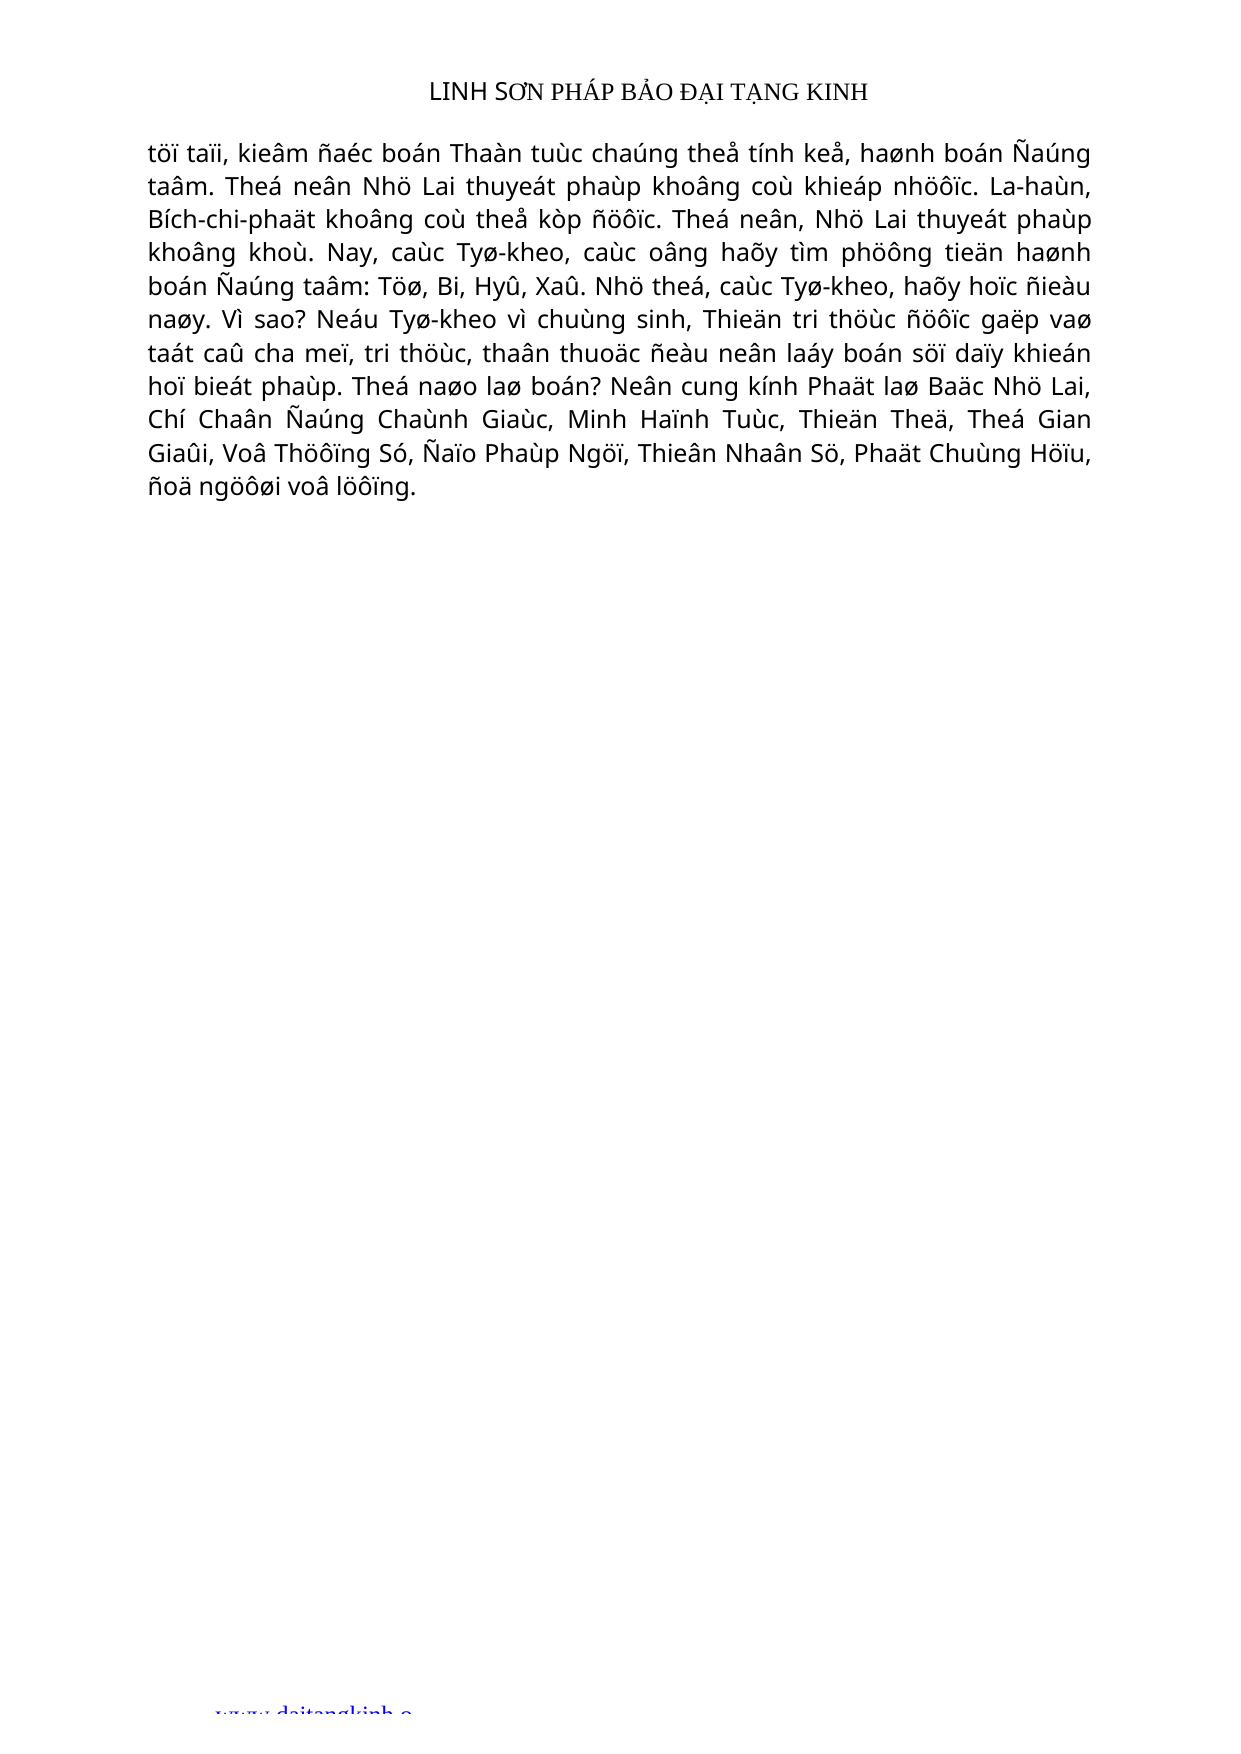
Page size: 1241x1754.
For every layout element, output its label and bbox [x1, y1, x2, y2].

text [147, 135, 1093, 503]
